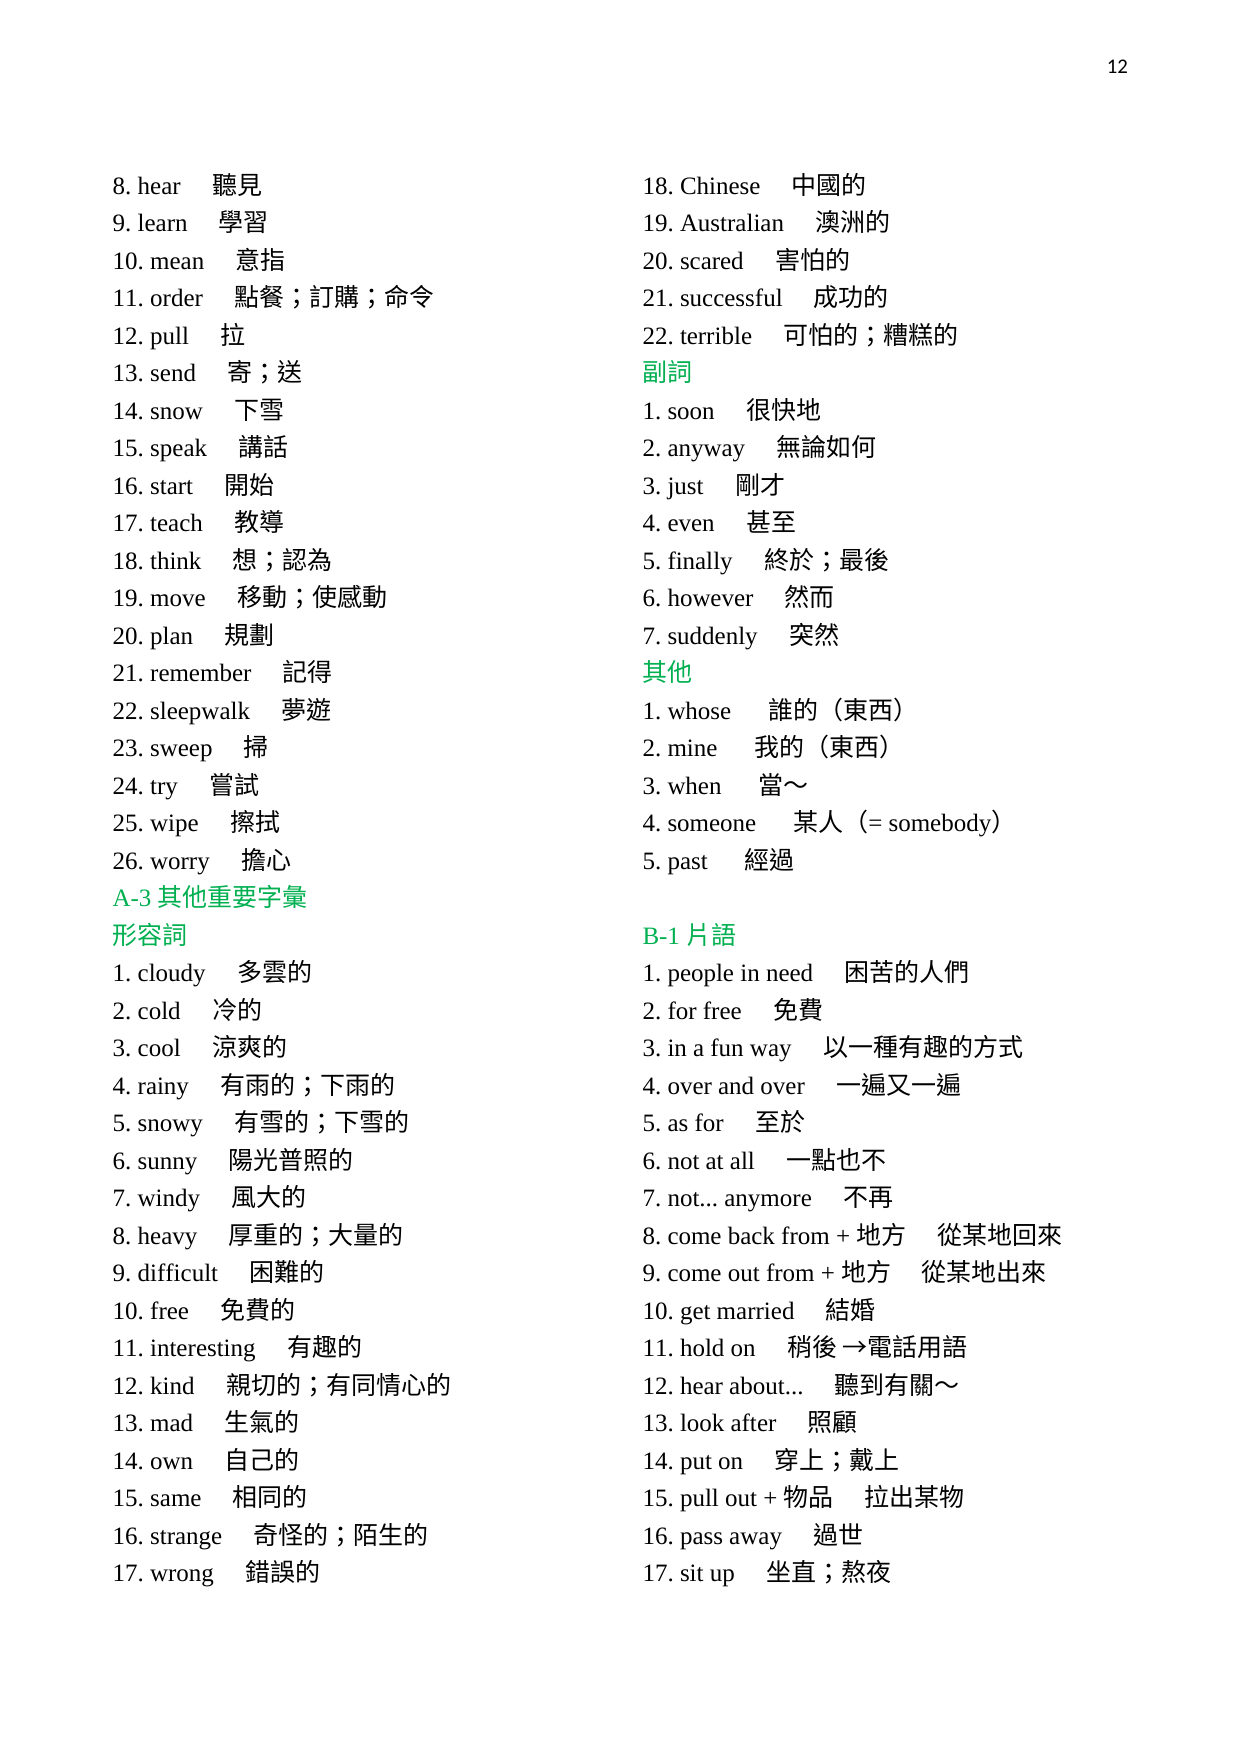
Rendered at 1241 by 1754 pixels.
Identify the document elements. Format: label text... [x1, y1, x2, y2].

text 16. strange 奇怪的；陌生的 [112, 1514, 598, 1552]
text 4. even 甚至 [642, 502, 1128, 539]
text 3. cool 涼爽的 [112, 1027, 598, 1064]
text 25. wipe 擦拭 [112, 802, 598, 839]
text 2. mine 我的（東西） [642, 727, 1128, 764]
text 5. past 經過 [642, 839, 1128, 877]
text 4. rainy 有雨的；下雨的 [112, 1064, 598, 1102]
text B-1 片語 [642, 914, 1128, 952]
text 17. wrong 錯誤的 [112, 1552, 598, 1589]
text 2. for free 免費 [642, 989, 1128, 1027]
text 2. cold 冷的 [112, 989, 598, 1027]
text 3. when 當～ [642, 764, 1128, 802]
text 16. start 開始 [112, 464, 598, 502]
text 18. think 想；認為 [112, 539, 598, 577]
text 12. hear about... 聽到有關～ [642, 1364, 1128, 1402]
text 副詞 [642, 352, 1128, 389]
text 15. same 相同的 [112, 1477, 598, 1514]
text 26. worry 擔心 [112, 839, 598, 877]
text 11. order 點餐；訂購；命令 [112, 277, 598, 314]
text 9. learn 學習 [112, 202, 598, 239]
text 11. hold on 稍後 →電話用語 [642, 1327, 1128, 1364]
text 14. snow 下雪 [112, 389, 598, 427]
text 4. someone 某人（= somebody） [642, 802, 1128, 839]
text 8. heavy 厚重的；大量的 [112, 1214, 598, 1252]
text 3. in a fun way 以一種有趣的方式 [642, 1027, 1128, 1064]
text 12. pull 拉 [112, 314, 598, 352]
text 7. windy 風大的 [112, 1177, 598, 1214]
text 13. look after 照顧 [642, 1402, 1128, 1439]
text 21. remember 記得 [112, 652, 598, 689]
text 2. anyway 無論如何 [642, 427, 1128, 464]
text 19. Australian 澳洲的 [642, 202, 1128, 239]
text 15. pull out + 物品 拉出某物 [642, 1477, 1128, 1514]
text 18. Chinese 中國的 [642, 164, 1128, 202]
text 12. kind 親切的；有同情心的 [112, 1364, 598, 1402]
text 8. come back from + 地方 從某地回來 [642, 1214, 1128, 1252]
text 23. sweep 掃 [112, 727, 598, 764]
text 13. send 寄；送 [112, 352, 598, 389]
text 1. people in need 困苦的人們 [642, 952, 1128, 989]
text 14. put on 穿上；戴上 [642, 1439, 1128, 1477]
text 17. sit up 坐直；熬夜 [642, 1552, 1128, 1589]
text 1. whose 誰的（東西） [642, 689, 1128, 727]
text 10. mean 意指 [112, 239, 598, 277]
text 17. teach 教導 [112, 502, 598, 539]
text 22. sleepwalk 夢遊 [112, 689, 598, 727]
text 15. speak 講話 [112, 427, 598, 464]
text 其他 [642, 652, 1128, 689]
text 22. terrible 可怕的；糟糕的 [642, 314, 1128, 352]
text 5. finally 終於；最後 [642, 539, 1128, 577]
text 21. successful 成功的 [642, 277, 1128, 314]
text 5. as for 至於 [642, 1102, 1128, 1139]
text 20. scared 害怕的 [642, 239, 1128, 277]
text 13. mad 生氣的 [112, 1402, 598, 1439]
text 6. sunny 陽光普照的 [112, 1139, 598, 1177]
text 3. just 剛才 [642, 464, 1128, 502]
text 19. move 移動；使感動 [112, 577, 598, 614]
text 9. difficult 困難的 [112, 1252, 598, 1289]
text 6. not at all 一點也不 [642, 1139, 1128, 1177]
text 5. snowy 有雪的；下雪的 [112, 1102, 598, 1139]
text 7. not... anymore 不再 [642, 1177, 1128, 1214]
text 10. free 免費的 [112, 1289, 598, 1327]
text 16. pass away 過世 [642, 1514, 1128, 1552]
text 8. hear 聽見 [112, 164, 598, 202]
text 形容詞 [112, 914, 598, 952]
text 20. plan 規劃 [112, 614, 598, 652]
text 4. over and over 一遍又一遍 [642, 1064, 1128, 1102]
text 6. however 然而 [642, 577, 1128, 614]
text 11. interesting 有趣的 [112, 1327, 598, 1364]
text 10. get married 結婚 [642, 1289, 1128, 1327]
text 9. come out from + 地方 從某地出來 [642, 1252, 1128, 1289]
text 1. soon 很快地 [642, 389, 1128, 427]
text A-3 其他重要字彙 [112, 877, 598, 914]
text 1. cloudy 多雲的 [112, 952, 598, 989]
text 24. try 嘗試 [112, 764, 598, 802]
text 7. suddenly 突然 [642, 614, 1128, 652]
text 14. own 自己的 [112, 1439, 598, 1477]
